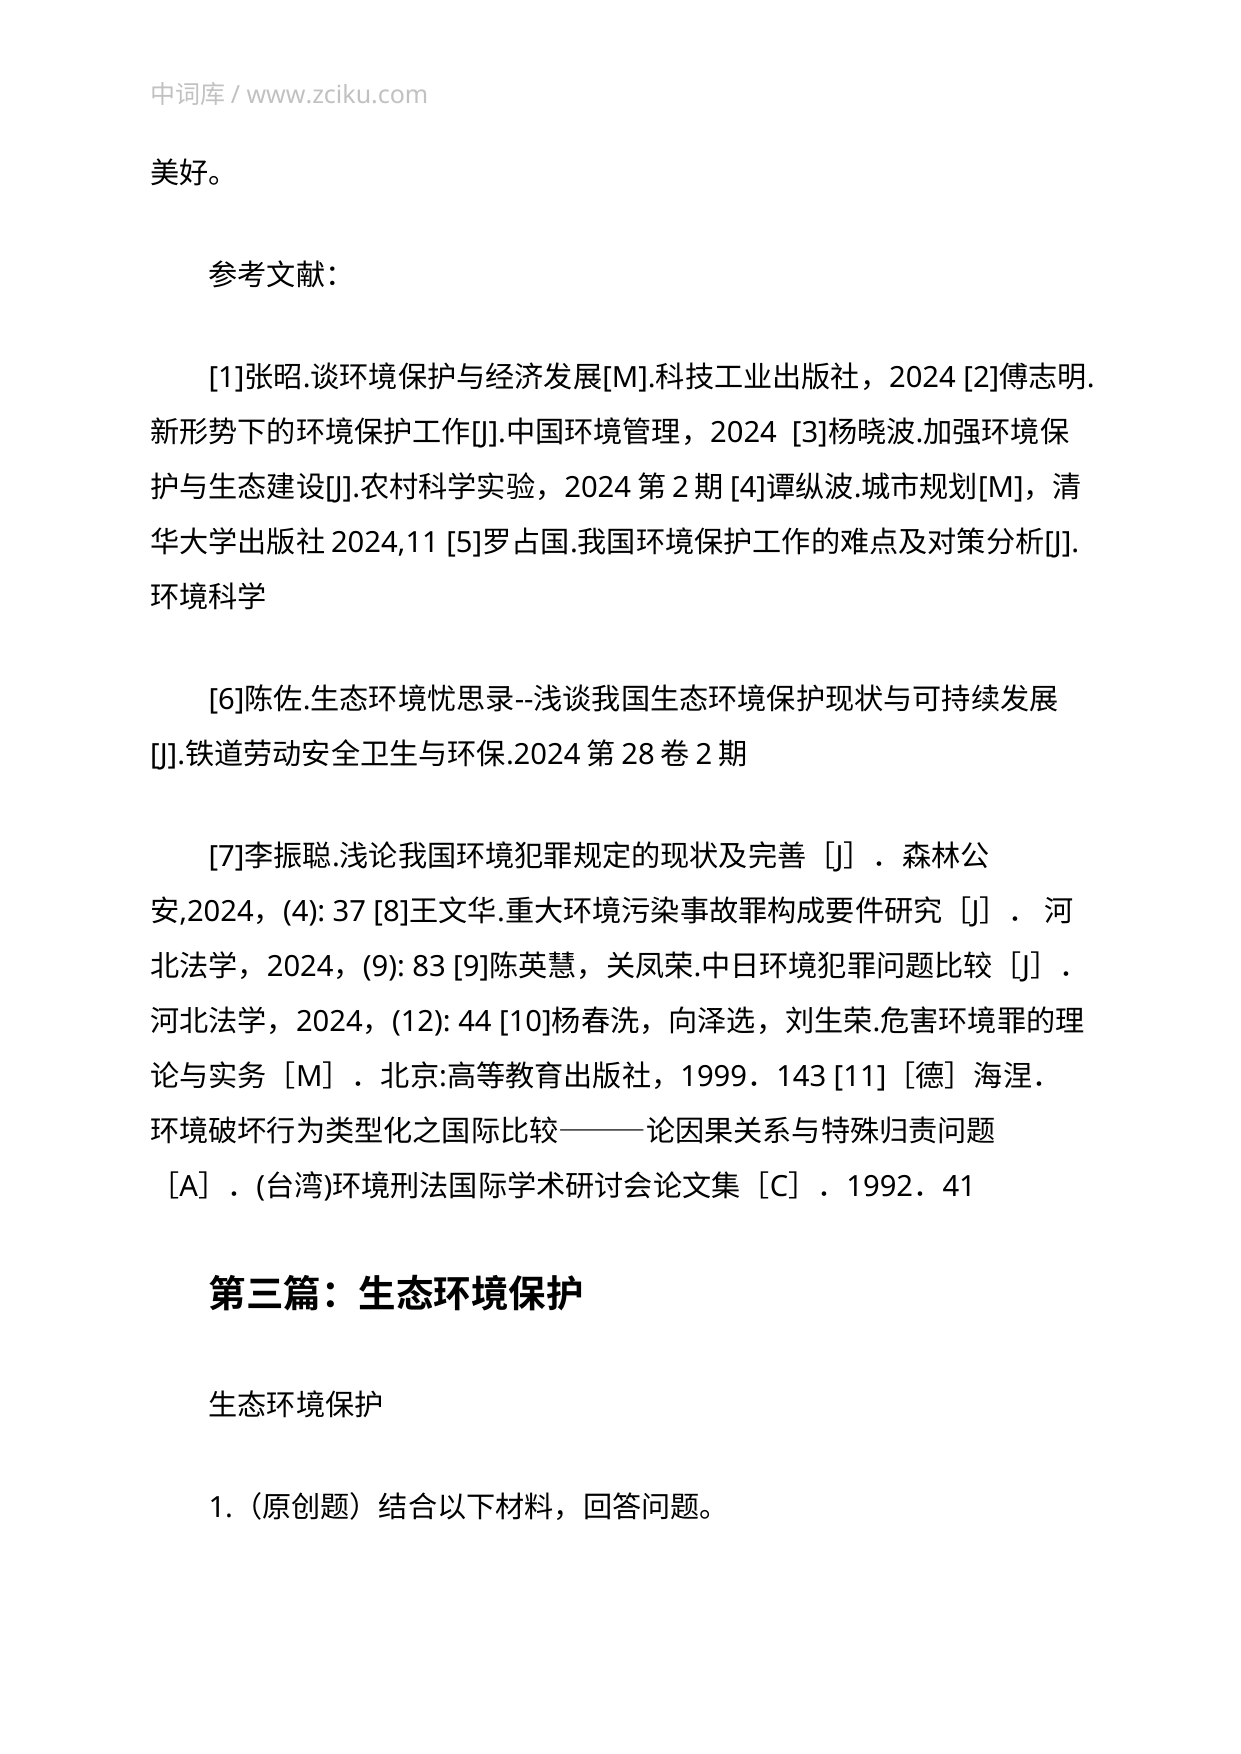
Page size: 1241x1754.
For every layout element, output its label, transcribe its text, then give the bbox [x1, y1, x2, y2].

text 1.（原创题）结合以下材料，回答问题。 [150, 1483, 1090, 1526]
text 生态环境保护 [150, 1382, 1090, 1424]
text 第三篇：生态环境保护 [150, 1264, 1090, 1318]
text [1]张昭.谈环境保护与经济发展[M].科技工业出版社，2024 [2]傅志明.新形势下的环境保护工作[J].中国环境管理，2024 [3]杨晓波.加强环境保护与生态建设[J].农村科学实验，2024第2期 [4]谭纵波.城市规划[M]，清华大学出版社2024,11 [5]罗占国.我国环境保护工作的难点及对策分析[J].环境科学 [150, 353, 1090, 616]
text [7]李振聪.浅论我国环境犯罪规定的现状及完善［J］．森林公安,2024，(4): 37 [8]王文华.重大环境污染事故罪构成要件研究［J］． 河北法学，2024，(9): 83 [9]陈英慧，关凤荣.中日环境犯罪问题比较［J］． 河北法学，2024，(12): 44 [10]杨春洗，向泽选，刘生荣.危害环境罪的理论与实务［M］．北京:高等教育出版社，1999．143 [11]［德］海涅． 环境破坏行为类型化之国际比较———论因果关系与特殊归责问题［A］．(台湾)环境刑法国际学术研讨会论文集［C］．1992．41 [150, 832, 1090, 1204]
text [150, 150, 1090, 192]
text [6]陈佐.生态环境忧思录--浅谈我国生态环境保护现状与可持续发展[J].铁道劳动安全卫生与环保.2024第28卷2期 [150, 675, 1090, 773]
text 参考文献： [150, 252, 1090, 294]
